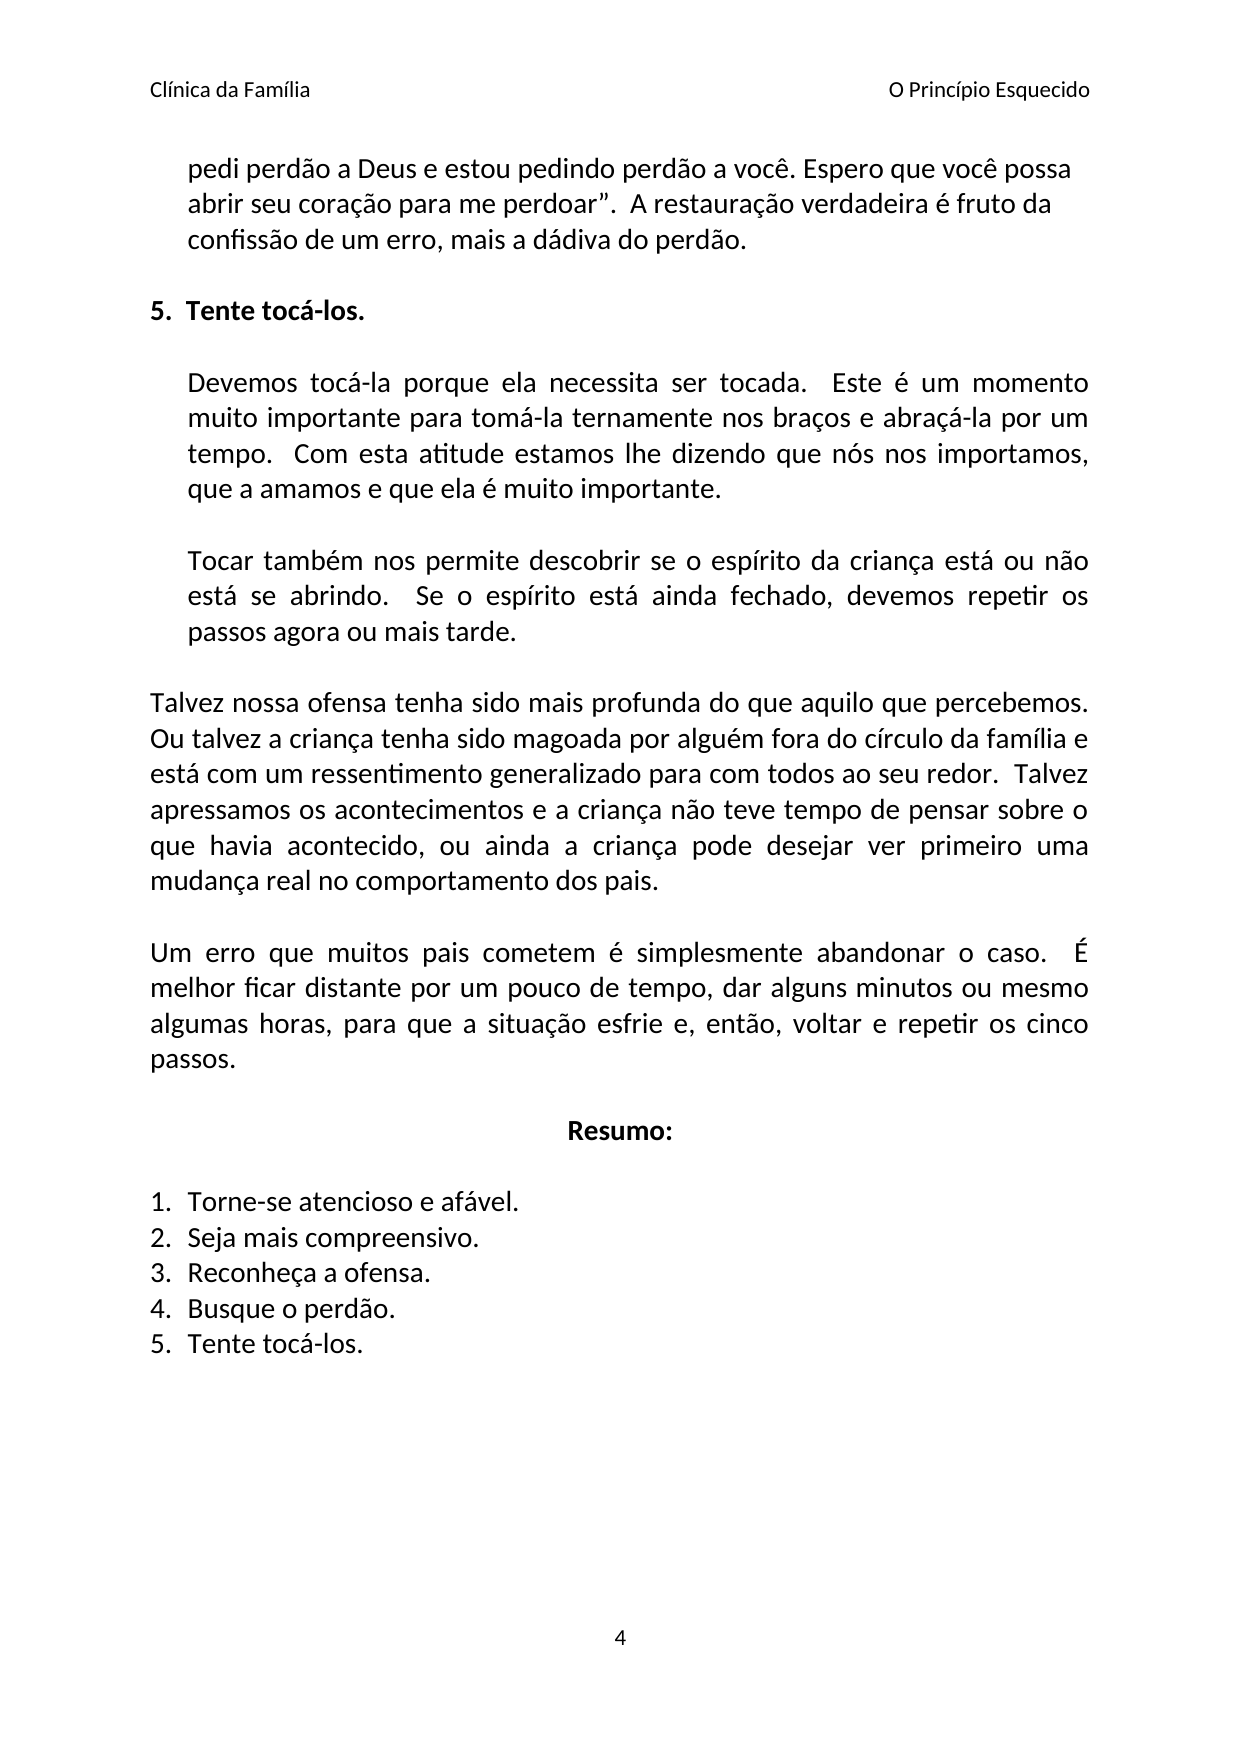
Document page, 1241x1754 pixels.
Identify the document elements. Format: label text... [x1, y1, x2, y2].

text Talvez nossa ofensa tenha sido mais profunda do que aquilo que percebemos. Ou talvez a criança tenha sido magoada por alguém fora do círculo da família e está com um ressentimento generalizado para com todos ao seu redor. Talvez apressamos os acontecimentos e a criança não teve tempo de pensar sobre o que havia acontecido, ou ainda a criança pode desejar ver primeiro uma mudança real no comportamento dos pais. [150, 684, 1090, 898]
text Um erro que muitos pais cometem é simplesmente abandonar o caso. É melhor ficar distante por um pouco de tempo, dar alguns minutos ou mesmo algumas horas, para que a situação esfrie e, então, voltar e repetir os cinco passos. [150, 934, 1090, 1076]
list Tente tocá-los. [150, 1326, 1090, 1361]
list Reconheça a ofensa. [150, 1254, 1090, 1290]
list Seja mais compreensivo. [150, 1219, 1090, 1254]
text Tocar também nos permite descobrir se o espírito da criança está ou não está se abrindo. Se o espírito está ainda fechado, devemos repetir os passos agora ou mais tarde. [187, 542, 1090, 649]
text Devemos tocá-la porque ela necessita ser tocada. Este é um momento muito importante para tomá-la ternamente nos braços e abraçá-la por um tempo. Com esta atitude estamos lhe dizendo que nós nos importamos, que a amamos e que ela é muito importante. [187, 364, 1090, 506]
list Busque o perdão. [150, 1290, 1090, 1326]
list Torne-se atencioso e afável. [150, 1183, 1090, 1219]
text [187, 150, 1090, 257]
text 5. Tente tocá-los. [150, 292, 1090, 328]
text Resumo: [150, 1112, 1090, 1147]
